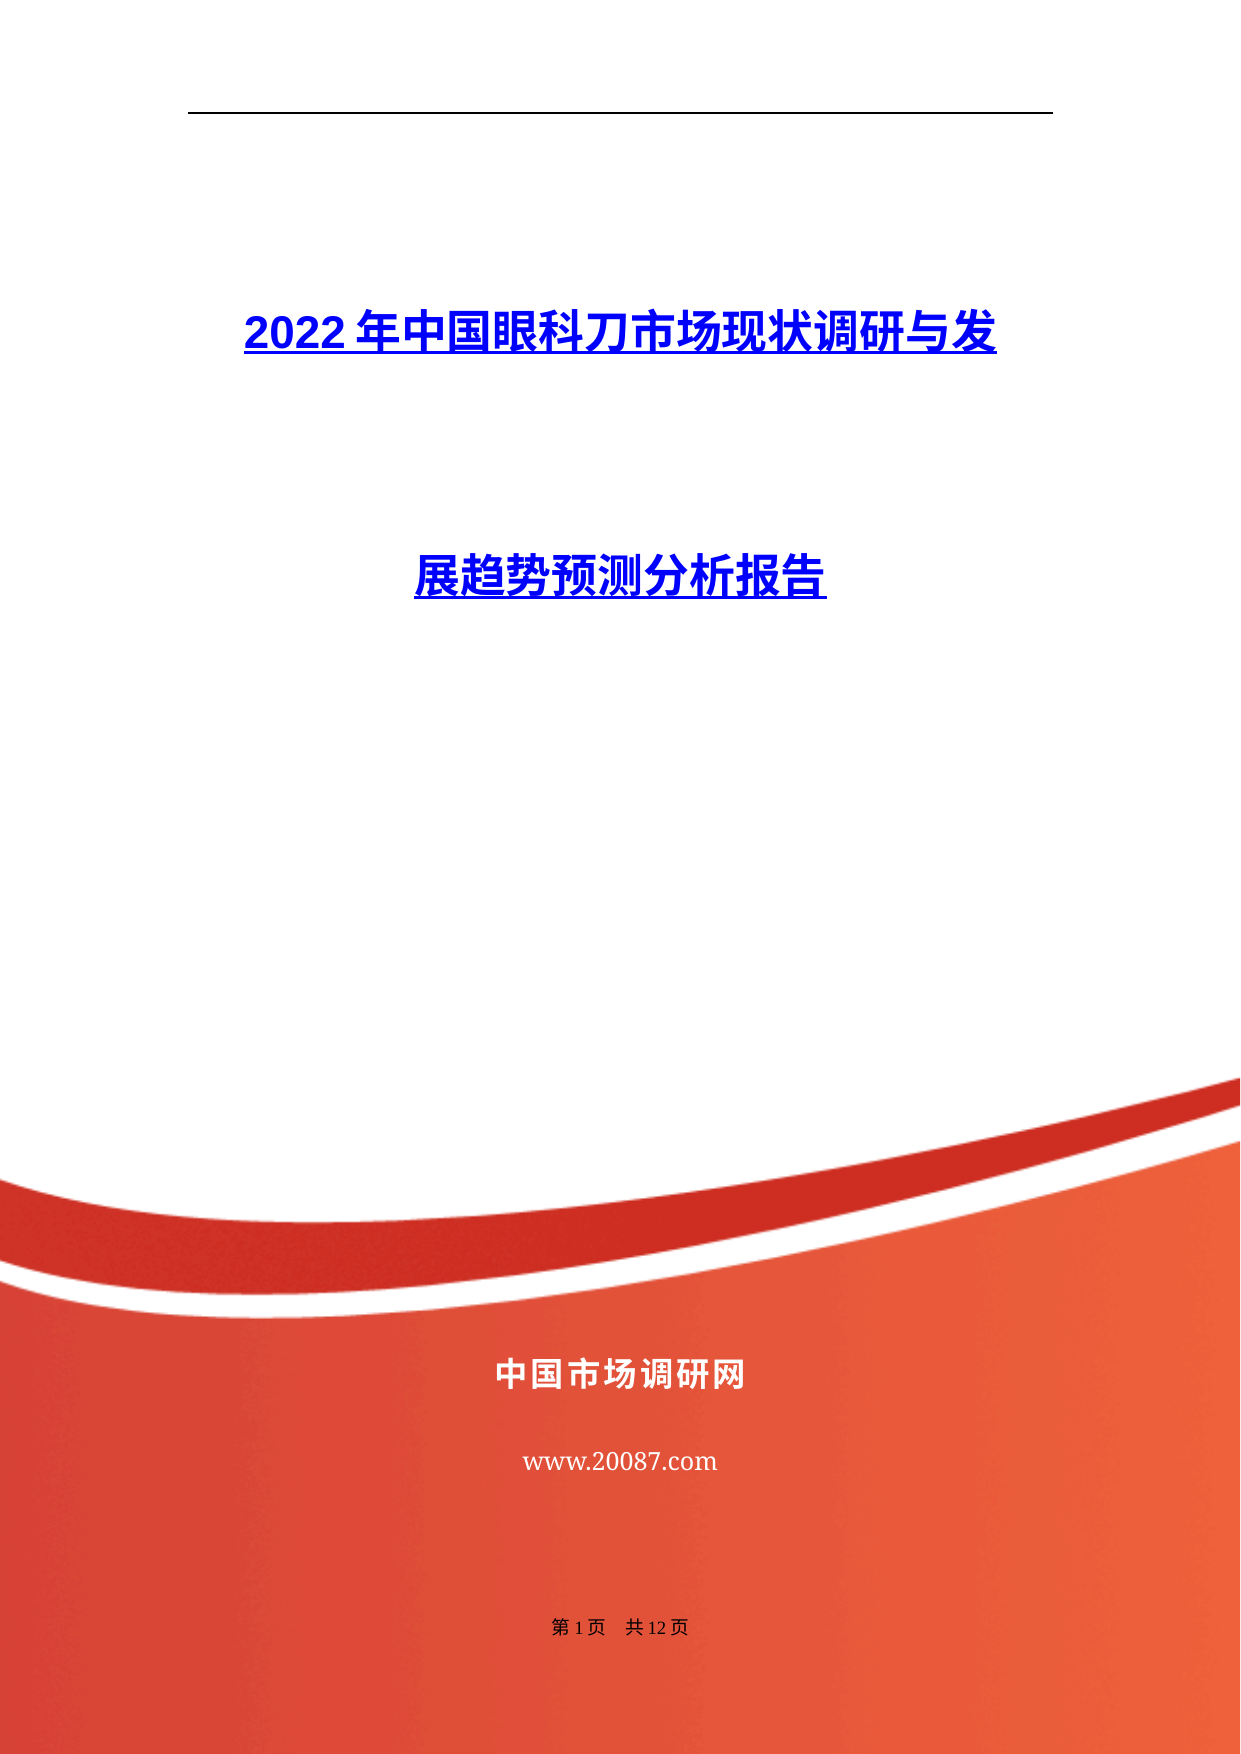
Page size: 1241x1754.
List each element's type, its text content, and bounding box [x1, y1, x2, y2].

subtitle 中国市场调研网 [187, 1339, 1053, 1404]
picture [0, 1006, 1241, 1754]
table_header 2022年中国眼科刀市场现状调研与发展趋势预测分析报告 [188, 207, 1053, 773]
text www.20087.com [187, 1428, 1053, 1493]
